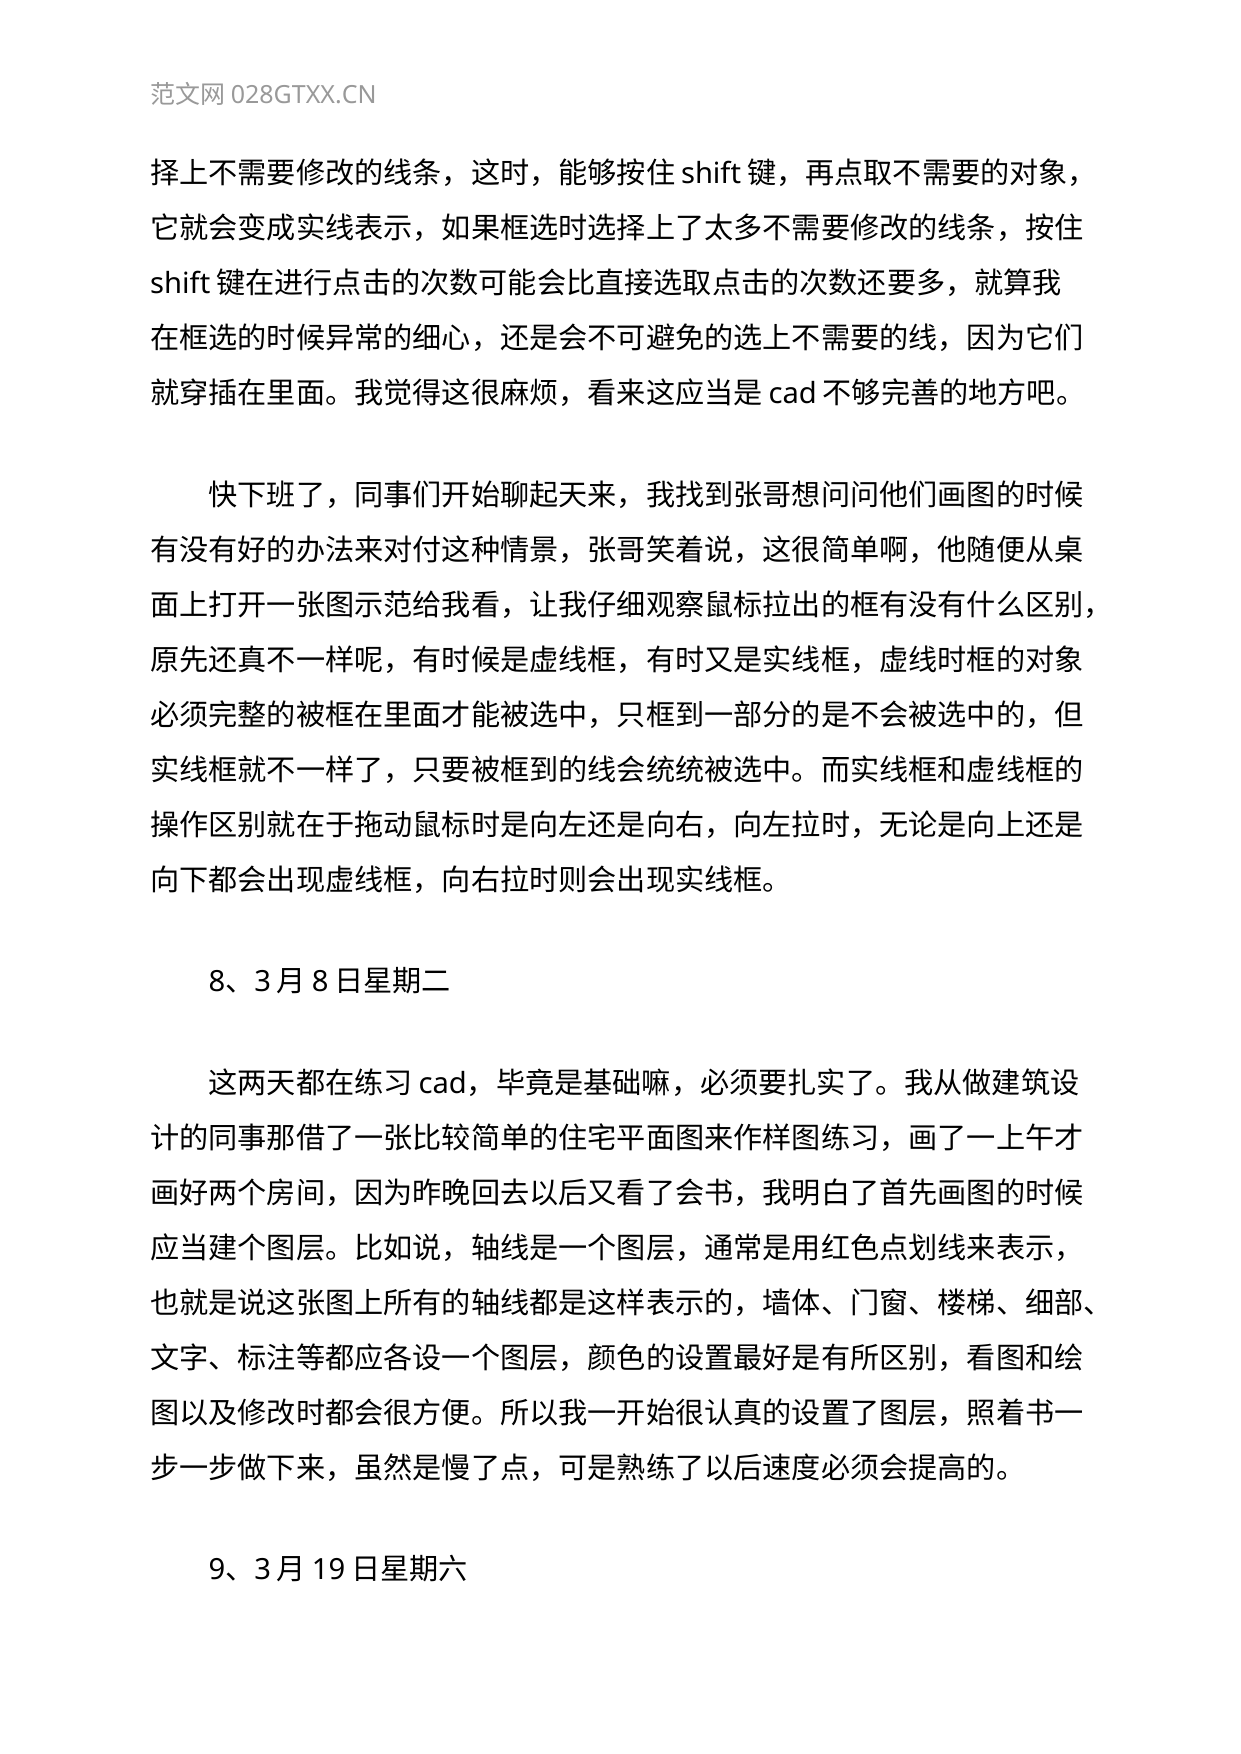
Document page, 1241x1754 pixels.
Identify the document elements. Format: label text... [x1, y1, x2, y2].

text 这两天都在练习cad，毕竟是基础嘛，必须要扎实了。我从做建筑设计的同事那借了一张比较简单的住宅平面图来作样图练习，画了一上午才画好两个房间，因为昨晚回去以后又看了会书，我明白了首先画图的时候应当建个图层。比如说，轴线是一个图层，通常是用红色点划线来表示，也就是说这张图上所有的轴线都是这样表示的，墙体、门窗、楼梯、细部、文字、标注等都应各设一个图层，颜色的设置最好是有所区别，看图和绘图以及修改时都会很方便。所以我一开始很认真的设置了图层，照着书一步一步做下来，虽然是慢了点，可是熟练了以后速度必须会提高的。 [150, 1060, 1090, 1486]
text 9、3月19日星期六 [150, 1546, 1090, 1588]
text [150, 150, 1090, 412]
text 快下班了，同事们开始聊起天来，我找到张哥想问问他们画图的时候有没有好的办法来对付这种情景，张哥笑着说，这很简单啊，他随便从桌面上打开一张图示范给我看，让我仔细观察鼠标拉出的框有没有什么区别，原先还真不一样呢，有时候是虚线框，有时又是实线框，虚线时框的对象必须完整的被框在里面才能被选中，只框到一部分的是不会被选中的，但实线框就不一样了，只要被框到的线会统统被选中。而实线框和虚线框的操作区别就在于拖动鼠标时是向左还是向右，向左拉时，无论是向上还是向下都会出现虚线框，向右拉时则会出现实线框。 [150, 472, 1090, 898]
text 8、3月8日星期二 [150, 958, 1090, 1000]
